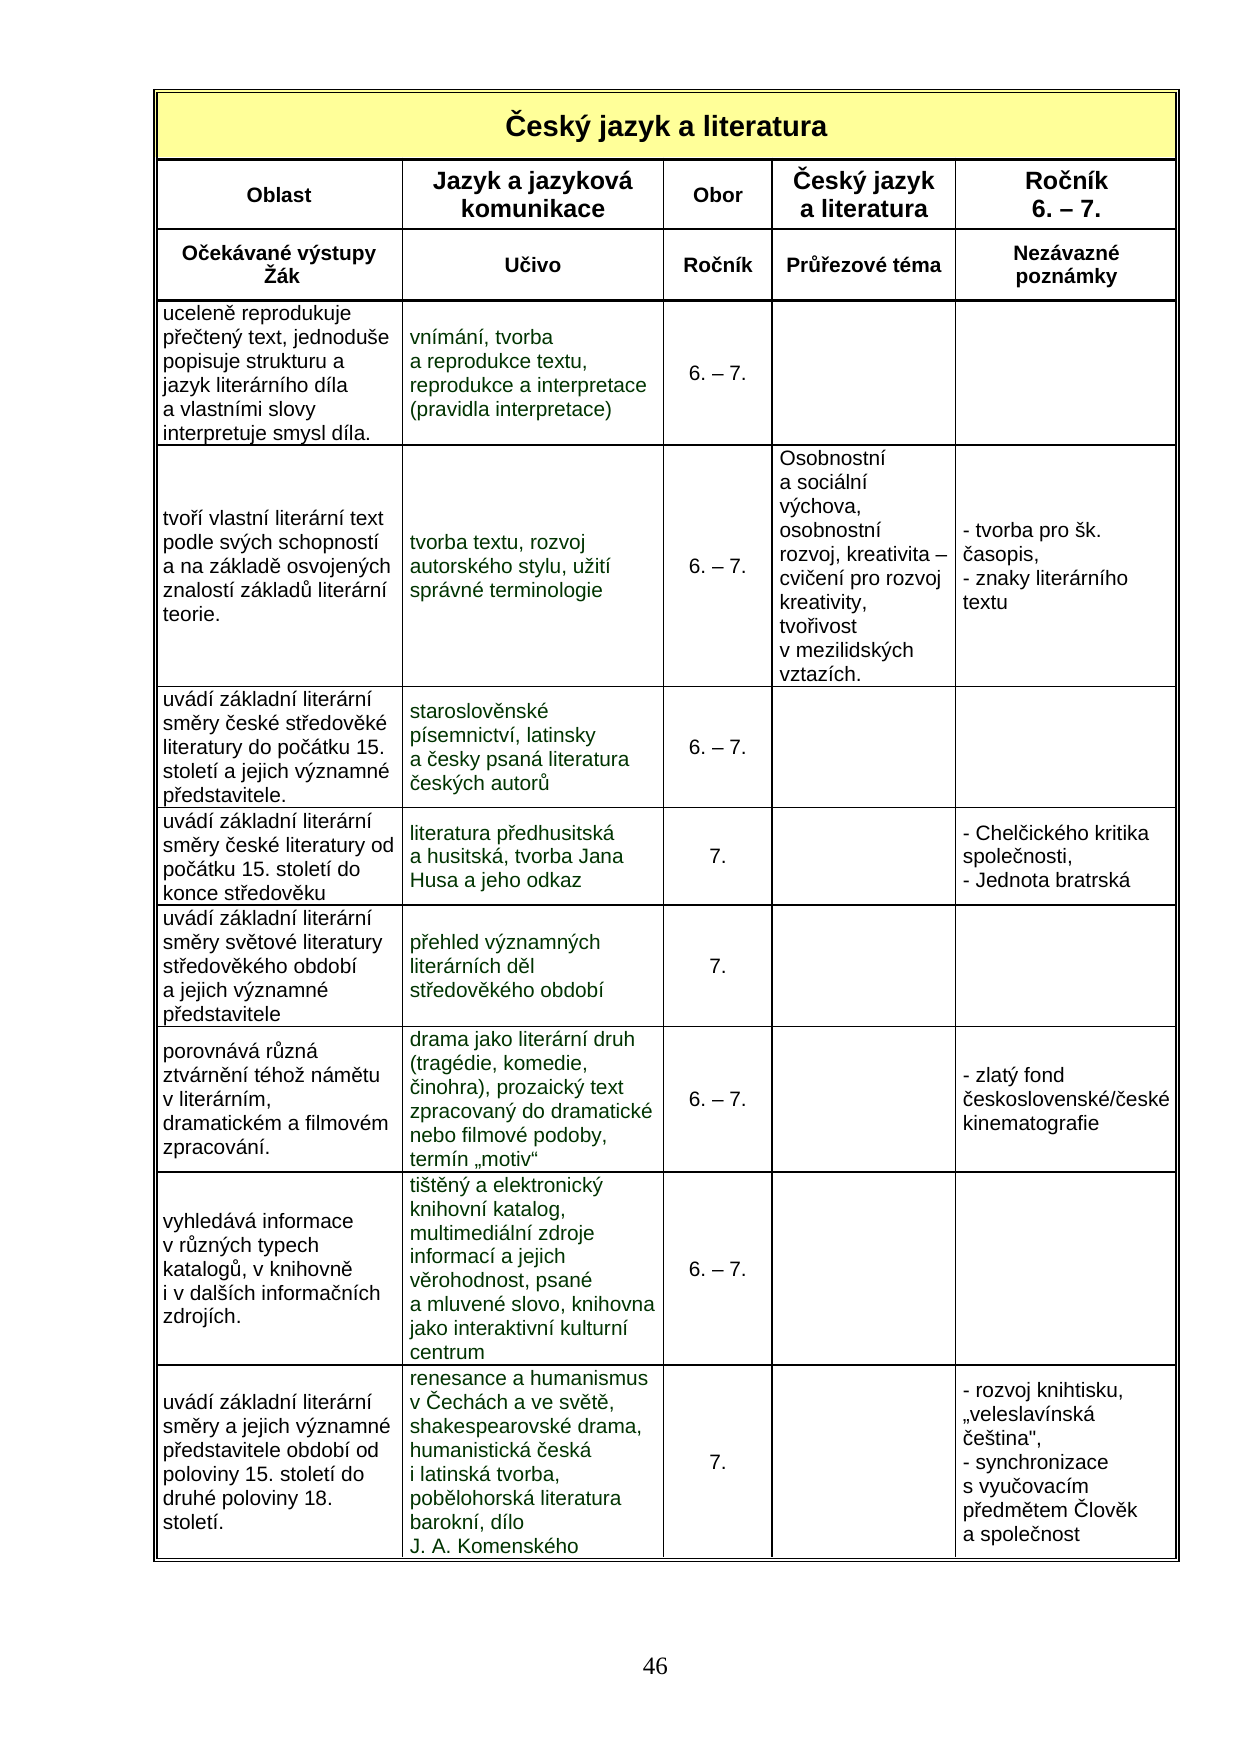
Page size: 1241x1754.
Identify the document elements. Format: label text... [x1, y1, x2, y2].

table_cell Nezávazné poznámky [956, 230, 1175, 299]
table_cell uvádí základní literární směry a jejich významné představitele období od poloviny 15. století do druhé poloviny 18. století. [158, 1366, 402, 1557]
table_cell 6. – 7. [664, 302, 771, 444]
table_cell 6. – 7. [664, 687, 771, 807]
table_cell vnímání, tvorba a reprodukce textu, reprodukce a interpretace (pravidla interpretace) [403, 302, 663, 444]
table_cell - tvorba pro šk. časopis, - znaky literárního textu [956, 446, 1175, 686]
table_cell 6. – 7. [664, 1173, 771, 1364]
table_cell [956, 1173, 1175, 1364]
table_cell Průřezové téma [773, 230, 955, 299]
table_cell [773, 906, 955, 1026]
table_cell 7. [664, 906, 771, 1026]
table_cell Obor [664, 161, 771, 228]
table_cell drama jako literární druh (tragédie, komedie, činohra), prozaický text zpracovaný do dramatické nebo filmové podoby, termín „motiv“ [403, 1027, 663, 1171]
table_cell [773, 302, 955, 444]
table_cell uvádí základní literární směry české středověké literatury do počátku 15. století a jejich významné představitele. [158, 687, 402, 807]
table_cell staroslověnské písemnictví, latinsky a česky psaná literatura českých autorů [403, 687, 663, 807]
table_cell uvádí základní literární směry české literatury od počátku 15. století do konce středověku [158, 808, 402, 904]
table_cell [956, 302, 1175, 444]
table_cell Ročník [664, 230, 771, 299]
table_cell [773, 1027, 955, 1171]
table_cell [773, 687, 955, 807]
table_cell tvorba textu, rozvoj autorského stylu, užití správné terminologie [403, 446, 663, 686]
table_cell 6. – 7. [664, 1027, 771, 1171]
table_cell [956, 906, 1175, 1026]
table_cell Oblast [158, 161, 402, 228]
table_cell literatura předhusitská a husitská, tvorba Jana Husa a jeho odkaz [403, 808, 663, 904]
table_cell porovnává různá ztvárnění téhož námětu v literárním, dramatickém a filmovém zpracování. [158, 1027, 402, 1171]
table_cell 7. [664, 1366, 771, 1557]
table_cell Jazyk a jazyková komunikace [403, 161, 663, 228]
table_cell [956, 687, 1175, 807]
table_cell Očekávané výstupy Žák [158, 230, 402, 299]
table_cell tištěný a elektronický knihovní katalog, multimediální zdroje informací a jejich věrohodnost, psané a mluvené slovo, knihovna jako interaktivní kulturní centrum [403, 1173, 663, 1364]
table_header Český jazyk a literatura [158, 93, 1175, 157]
table_cell 6. – 7. [664, 446, 771, 686]
table_cell - rozvoj knihtisku, „veleslavínská čeština", - synchronizace s vyučovacím předmětem Člověk a společnost [956, 1366, 1175, 1557]
table_cell renesance a humanismus v Čechách a ve světě, shakespearovské drama, humanistická česká i latinská tvorba, pobělohorská literatura barokní, dílo J. A. Komenského [403, 1366, 663, 1557]
table_cell Ročník 6. – 7. [956, 161, 1175, 228]
table_cell uvádí základní literární směry světové literatury středověkého období a jejich významné představitele [158, 906, 402, 1026]
table_cell přehled významných literárních děl středověkého období [403, 906, 663, 1026]
table_cell [773, 1366, 955, 1557]
table_cell - zlatý fond československé/české kinematografie [956, 1027, 1175, 1171]
table_cell Český jazyk a literatura [773, 161, 955, 228]
table_cell - Chelčického kritika společnosti, - Jednota bratrská [956, 808, 1175, 904]
table_cell Učivo [403, 230, 663, 299]
table_cell tvoří vlastní literární text podle svých schopností a na základě osvojených znalostí základů literární teorie. [158, 446, 402, 686]
table_cell uceleně reprodukuje přečtený text, jednoduše popisuje strukturu a jazyk literárního díla a vlastními slovy interpretuje smysl díla. [158, 302, 402, 444]
table_cell Osobnostní a sociální výchova, osobnostní rozvoj, kreativita – cvičení pro rozvoj kreativity, tvořivost v mezilidských vztazích. [773, 446, 955, 686]
table_cell vyhledává informace v různých typech katalogů, v knihovně i v dalších informačních zdrojích. [158, 1173, 402, 1364]
table_cell [773, 1173, 955, 1364]
table_cell 7. [664, 808, 771, 904]
table_cell [773, 808, 955, 904]
